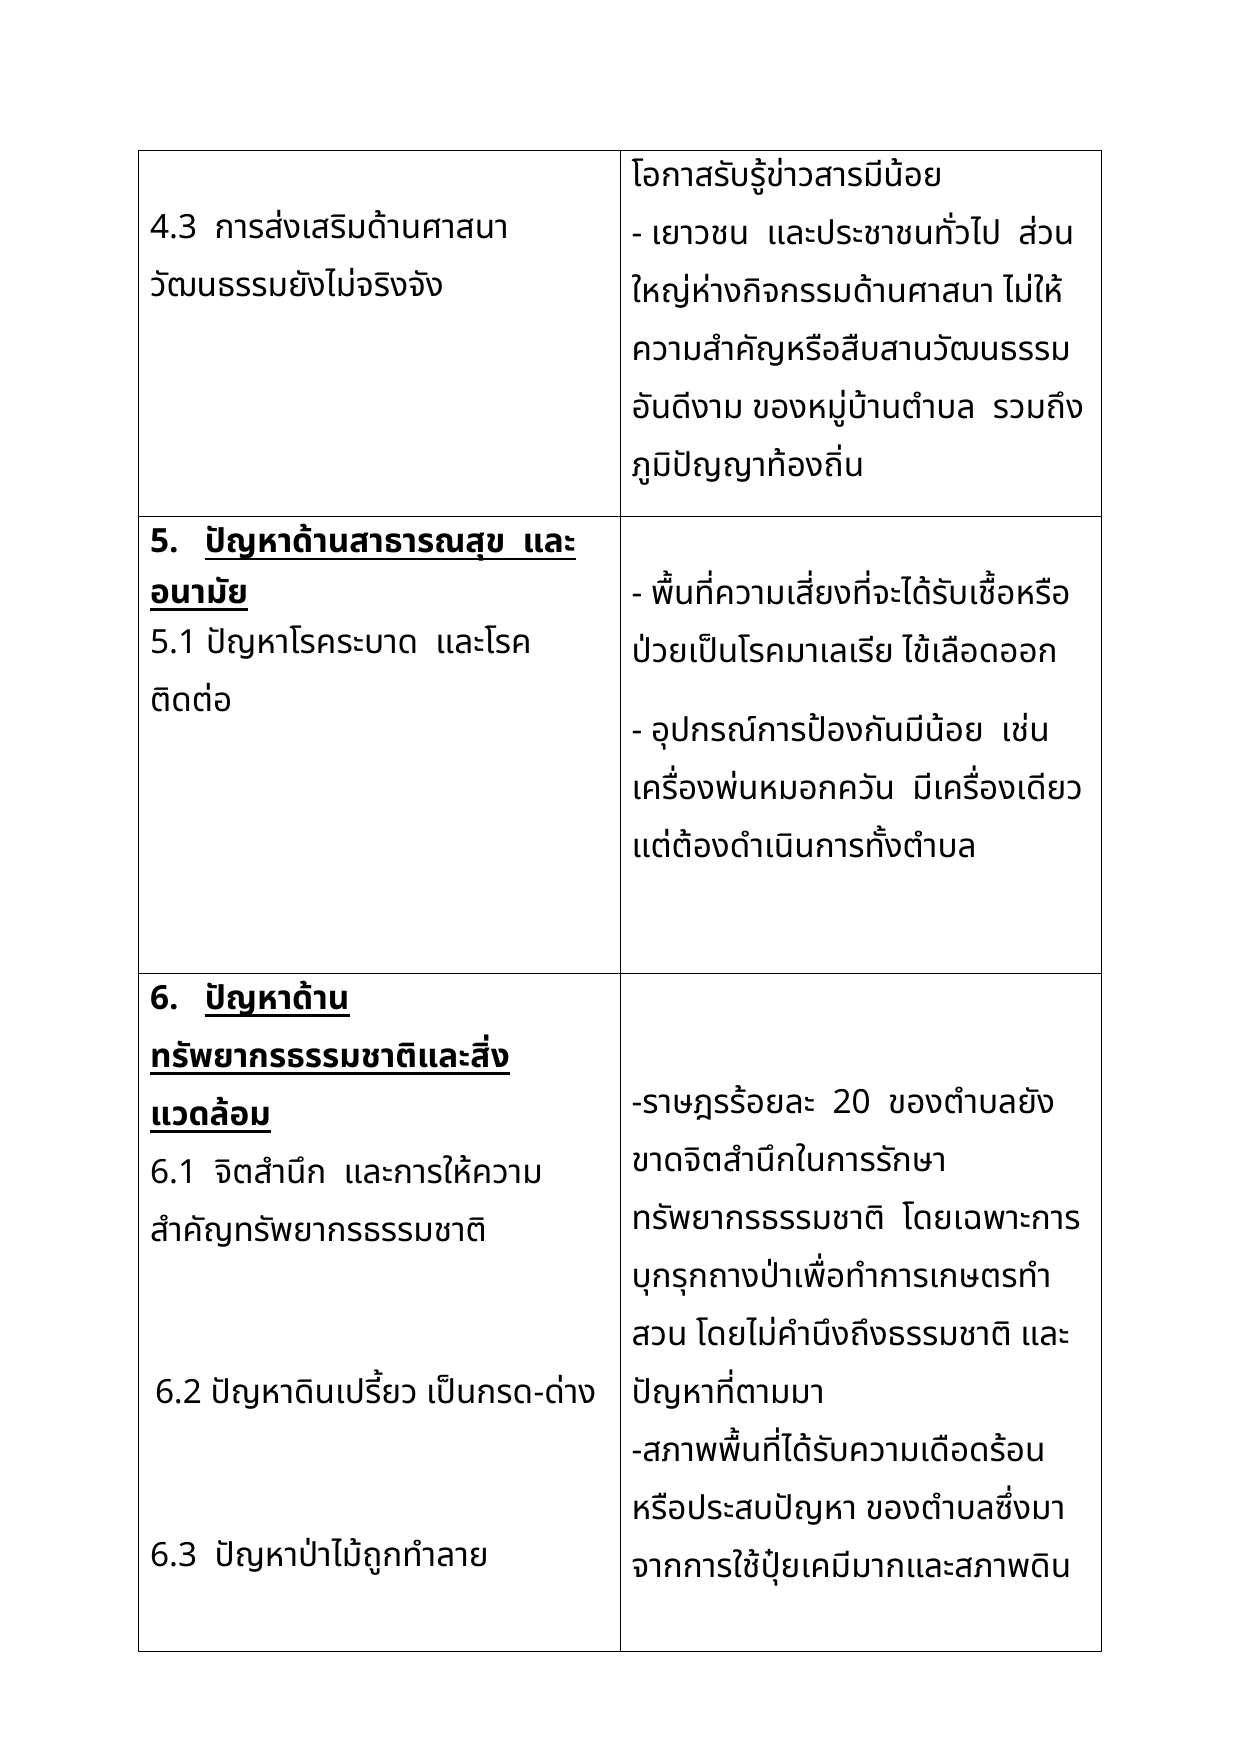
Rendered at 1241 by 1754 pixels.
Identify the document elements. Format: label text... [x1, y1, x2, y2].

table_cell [139, 974, 620, 1651]
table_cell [621, 974, 1101, 1651]
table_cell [621, 151, 1101, 516]
table_cell - พื้นที่ความเสี่ยงที่จะได้รับเชื้อหรือป่วยเป็นโรคมาเลเรีย ไข้เลือดออก - อุปกรณ์การป้องกันมีน้อย เช่นเครื่องพ่นหมอกควัน มีเครื่องเดียว แต่ต้องดำเนินการทั้งตำบล [621, 517, 1101, 973]
table_cell 5. ปัญหาด้านสาธารณสุข และอนามัย 5.1 ปัญหาโรคระบาด และโรคติดต่อ [139, 517, 620, 973]
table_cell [139, 151, 620, 516]
